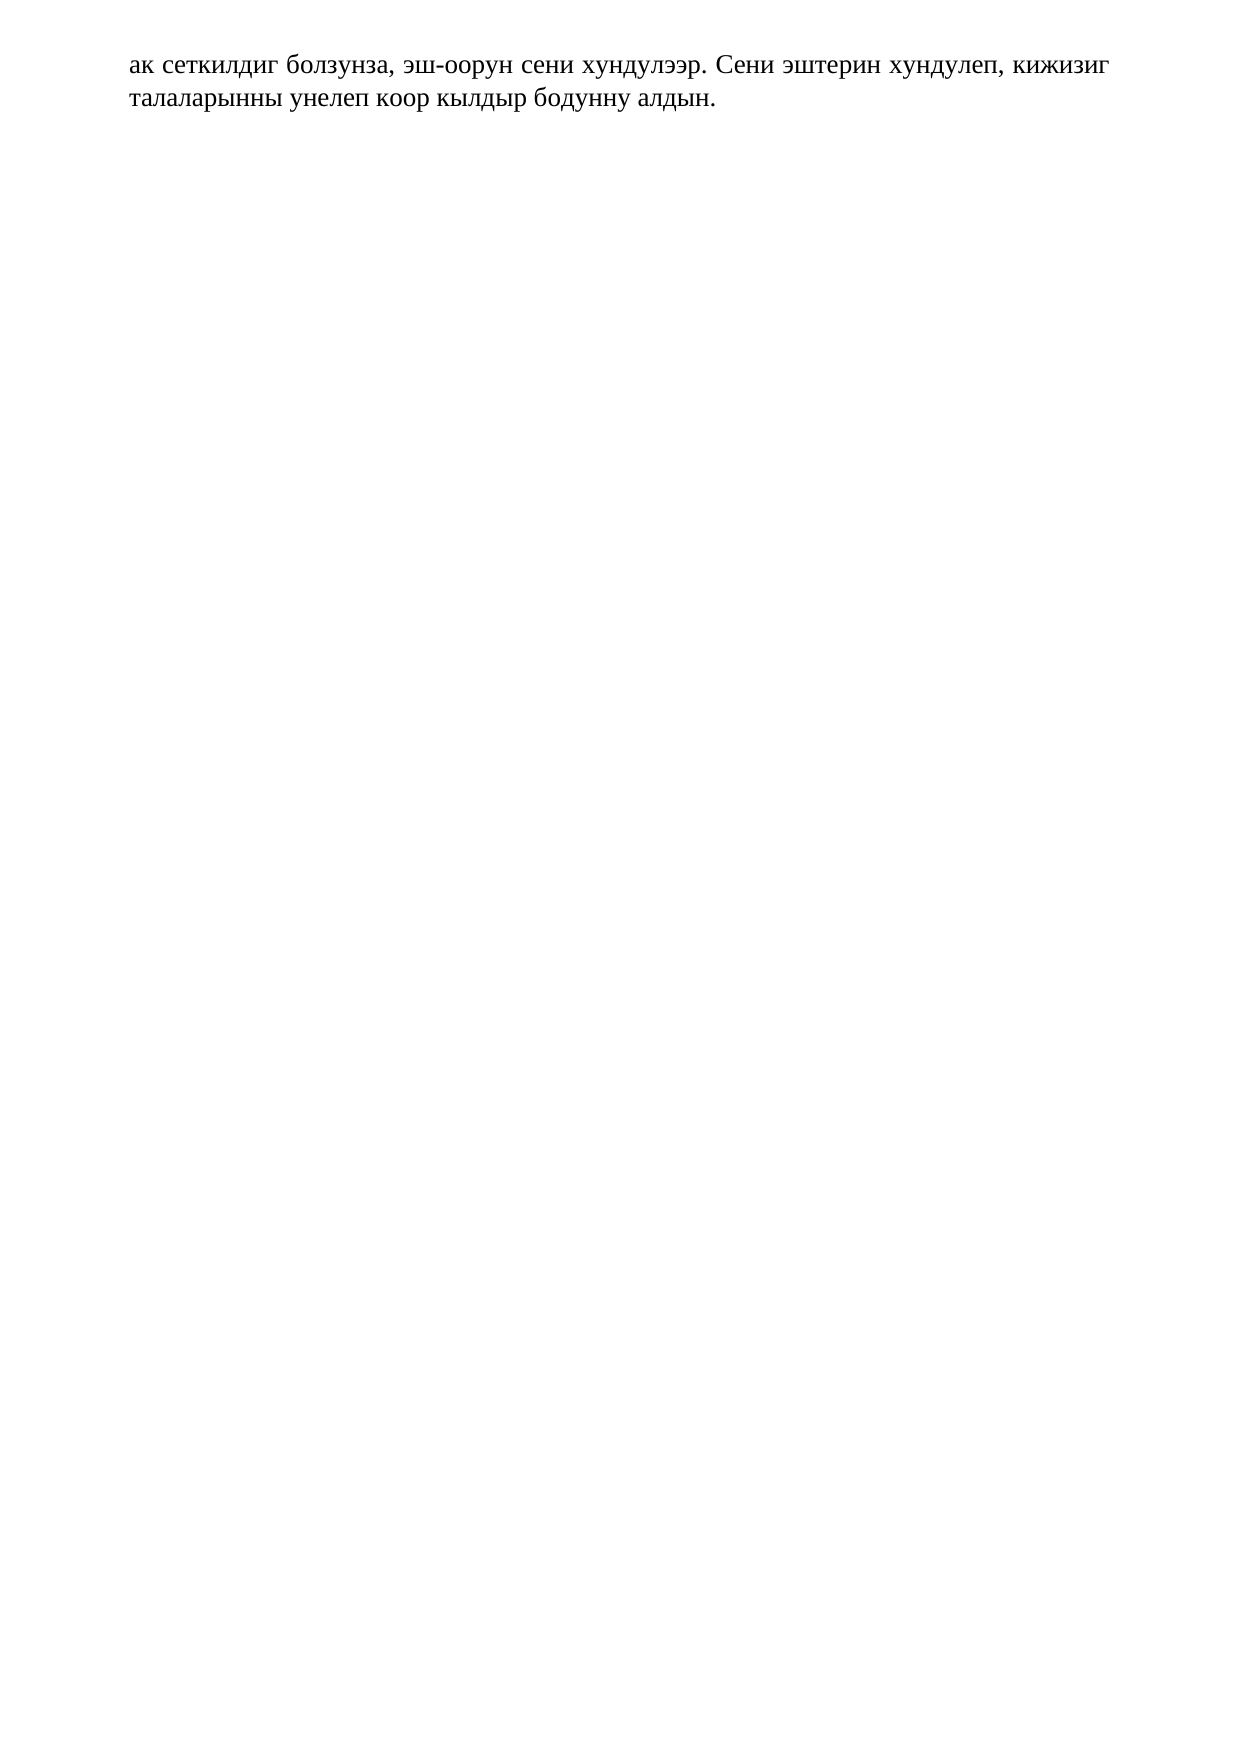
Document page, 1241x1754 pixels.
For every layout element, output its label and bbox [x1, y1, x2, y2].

text [129, 46, 1111, 113]
